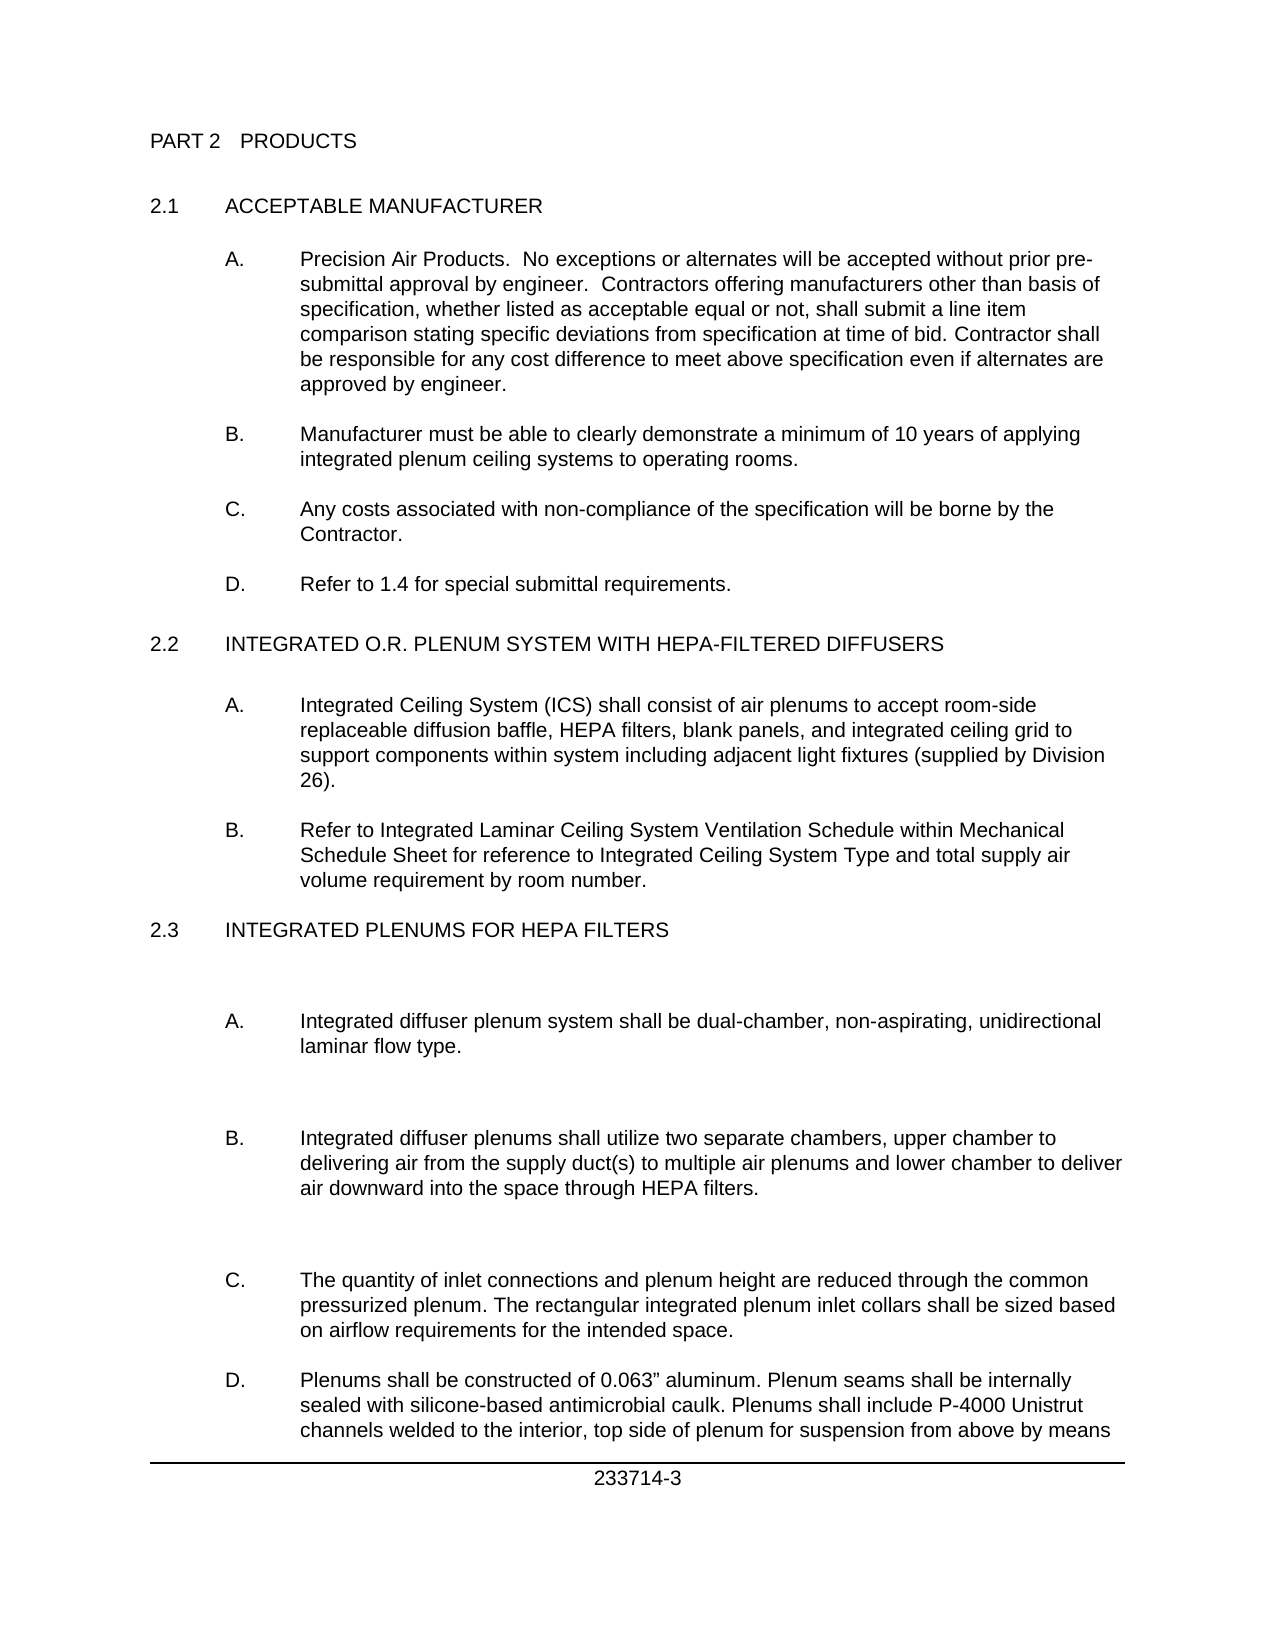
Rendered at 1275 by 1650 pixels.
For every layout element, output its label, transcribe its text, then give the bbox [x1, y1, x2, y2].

list Any costs associated with non-compliance of the specification will be borne by the Contractor. [225, 496, 1125, 546]
list Refer to Integrated Laminar Ceiling System Ventilation Schedule within Mechanical Schedule Sheet for reference to Integrated Ceiling System Type and total supply air volume requirement by room number. [225, 817, 1125, 892]
list Precision Air Products. No exceptions or alternates will be accepted without prior pre-submittal approval by engineer. Contractors offering manufacturers other than basis of specification, whether listed as acceptable equal or not, shall submit a line item comparison stating specific deviations from specification at time of bid. Contractor shall be responsible for any cost difference to meet above specification even if alternates are approved by engineer. [225, 246, 1125, 396]
list Integrated Ceiling System (ICS) shall consist of air plenums to accept room-side replaceable diffusion baffle, HEPA filters, blank panels, and integrated ceiling grid to support components within system including adjacent light fixtures (supplied by Division 26). [225, 692, 1125, 792]
list Refer to 1.4 for special submittal requirements. [225, 571, 1125, 596]
text 2.3 INTEGRATED PLENUMS FOR HEPA FILTERS [150, 917, 1125, 942]
list The quantity of inlet connections and plenum height are reduced through the common pressurized plenum. The rectangular integrated plenum inlet collars shall be sized based on airflow requirements for the intended space. [225, 1267, 1125, 1342]
list Integrated diffuser plenum system shall be dual-chamber, non-aspirating, unidirectional laminar flow type. [225, 1009, 1125, 1059]
subtitle PRODUCTS [150, 129, 1125, 153]
subtitle ACCEPTABLE MANUFACTURER [150, 194, 1125, 218]
list Integrated diffuser plenums shall utilize two separate chambers, upper chamber to delivering air from the supply duct(s) to multiple air plenums and lower chamber to deliver air downward into the space through HEPA filters. [225, 1126, 1125, 1201]
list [225, 1367, 1125, 1442]
list Manufacturer must be able to clearly demonstrate a minimum of 10 years of applying integrated plenum ceiling systems to operating rooms. [225, 421, 1125, 471]
text 2.2 INTEGRATED O.R. PLENUM SYSTEM WITH HEPA-FILTERED DIFFUSERS [150, 632, 1125, 657]
